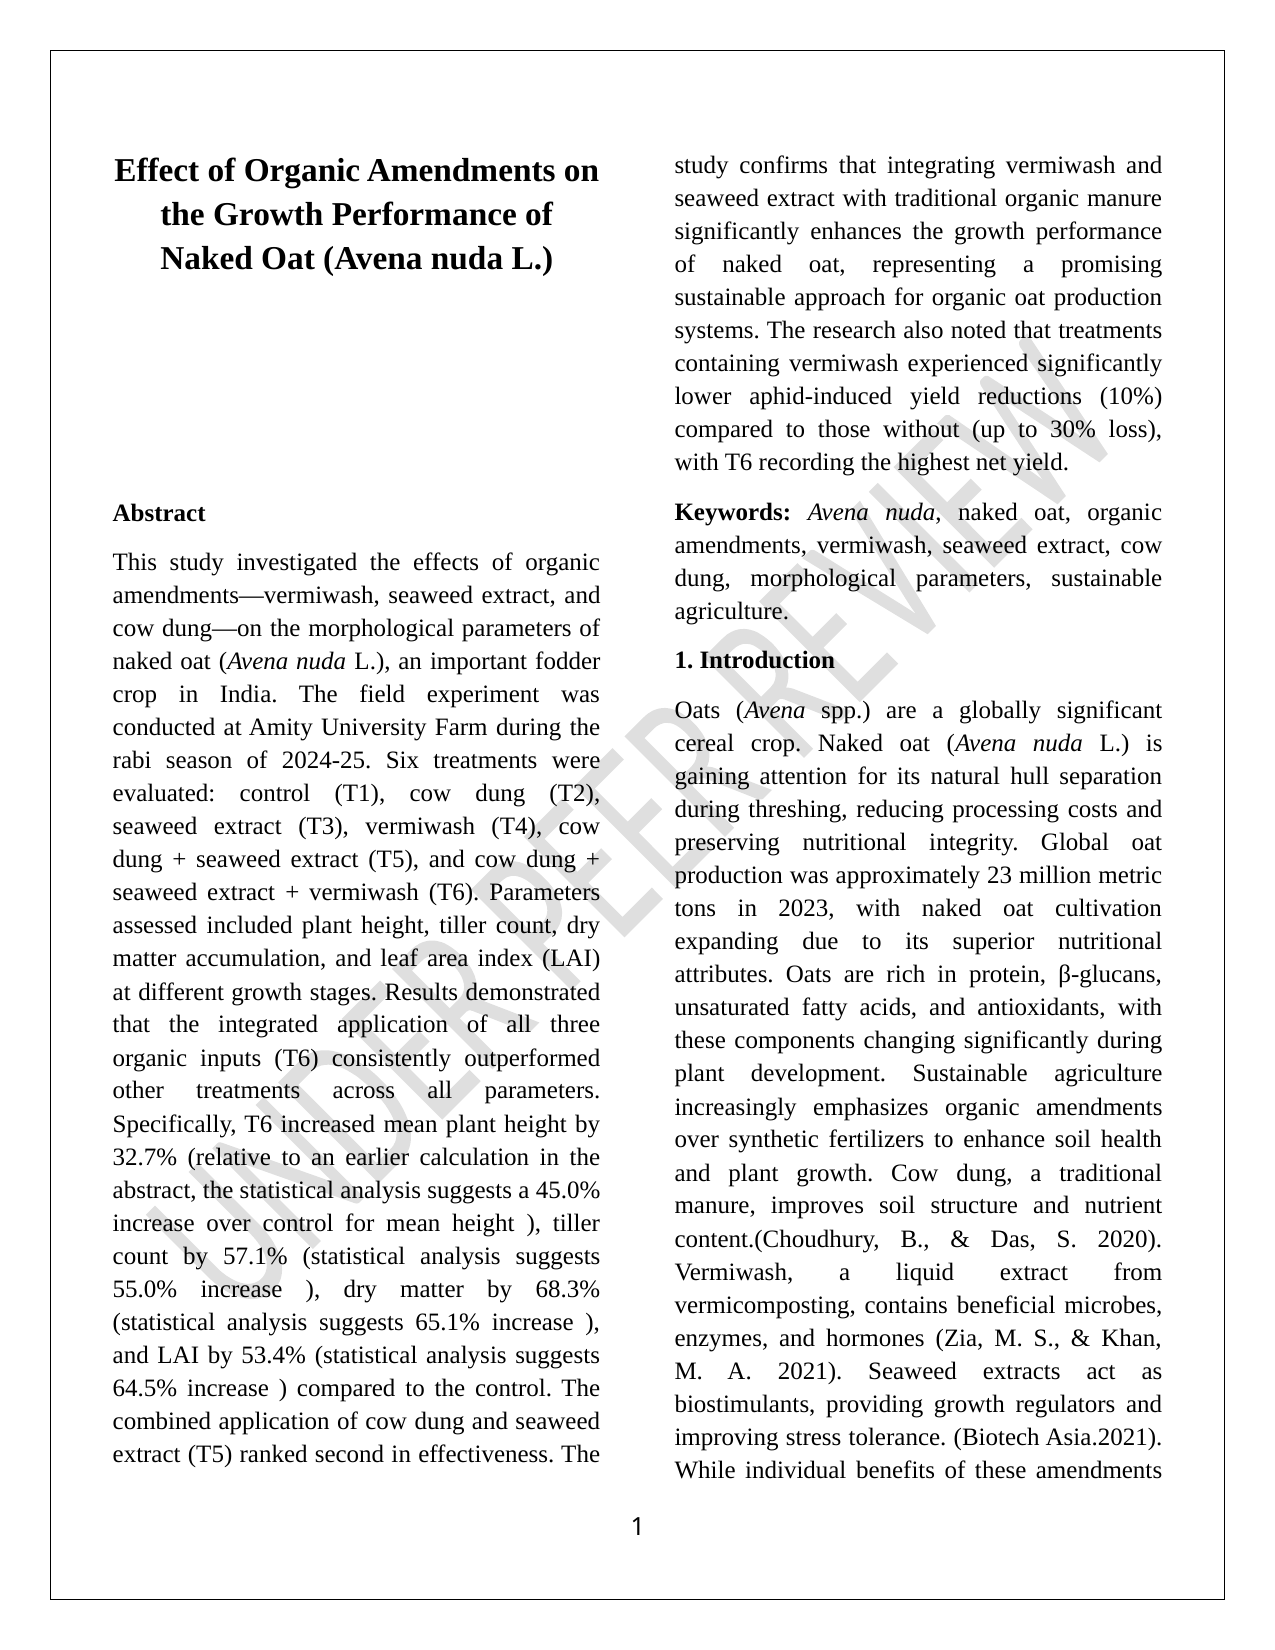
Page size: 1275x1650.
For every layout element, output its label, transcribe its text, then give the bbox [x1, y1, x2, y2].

text Keywords: Avena nuda, naked oat, organic amendments, vermiwash, seaweed extract, cow dung, morphological parameters, sustainable agriculture. [674, 497, 1162, 625]
text This study investigated the effects of organic amendments—vermiwash, seaweed extract, and cow dung—on the morphological parameters of naked oat (Avena nuda L.), an important fodder crop in India. The field experiment was conducted at Amity University Farm during the rabi season of 2024-25. Six treatments were evaluated: control (T1), cow dung (T2), seaweed extract (T3), vermiwash (T4), cow dung + seaweed extract (T5), and cow dung + seaweed extract + vermiwash (T6). Parameters assessed included plant height, tiller count, dry matter accumulation, and leaf area index (LAI) at different growth stages. Results demonstrated that the integrated application of all three organic inputs (T6) consistently outperformed other treatments across all parameters. Specifically, T6 increased mean plant height by 32.7% (relative to an earlier calculation in the abstract, the statistical analysis suggests a 45.0% increase over control for mean height ), tiller count by 57.1% (statistical analysis suggests 55.0% increase ), dry matter by 68.3% (statistical analysis suggests 65.1% increase ), and LAI by 53.4% (statistical analysis suggests 64.5% increase ) compared to the control. The combined application of cow dung and seaweed extract (T5) ranked second in effectiveness. The study confirms that integrating vermiwash and seaweed extract with traditional organic manure significantly enhances the growth performance of naked oat, representing a promising sustainable approach for organic oat production systems. The research also noted that treatments containing vermiwash experienced significantly lower aphid-induced yield reductions (10%) compared to those without (up to 30% loss), with T6 recording the highest net yield. [674, 150, 1162, 476]
text Effect of Organic Amendments on the Growth Performance of Naked Oat (Avena nuda L.) [112, 150, 601, 276]
text This study investigated the effects of organic amendments—vermiwash, seaweed extract, and cow dung—on the morphological parameters of naked oat (Avena nuda L.), an important fodder crop in India. The field experiment was conducted at Amity University Farm during the rabi season of 2024-25. Six treatments were evaluated: control (T1), cow dung (T2), seaweed extract (T3), vermiwash (T4), cow dung + seaweed extract (T5), and cow dung + seaweed extract + vermiwash (T6). Parameters assessed included plant height, tiller count, dry matter accumulation, and leaf area index (LAI) at different growth stages. Results demonstrated that the integrated application of all three organic inputs (T6) consistently outperformed other treatments across all parameters. Specifically, T6 increased mean plant height by 32.7% (relative to an earlier calculation in the abstract, the statistical analysis suggests a 45.0% increase over control for mean height ), tiller count by 57.1% (statistical analysis suggests 55.0% increase ), dry matter by 68.3% (statistical analysis suggests 65.1% increase ), and LAI by 53.4% (statistical analysis suggests 64.5% increase ) compared to the control. The combined application of cow dung and seaweed extract (T5) ranked second in effectiveness. The study confirms that integrating vermiwash and seaweed extract with traditional organic manure significantly enhances the growth performance of naked oat, representing a promising sustainable approach for organic oat production systems. The research also noted that treatments containing vermiwash experienced significantly lower aphid-induced yield reductions (10%) compared to those without (up to 30% loss), with T6 recording the highest net yield. [112, 547, 601, 1468]
text 1. Introduction [674, 646, 1162, 674]
text Abstract [112, 498, 601, 526]
